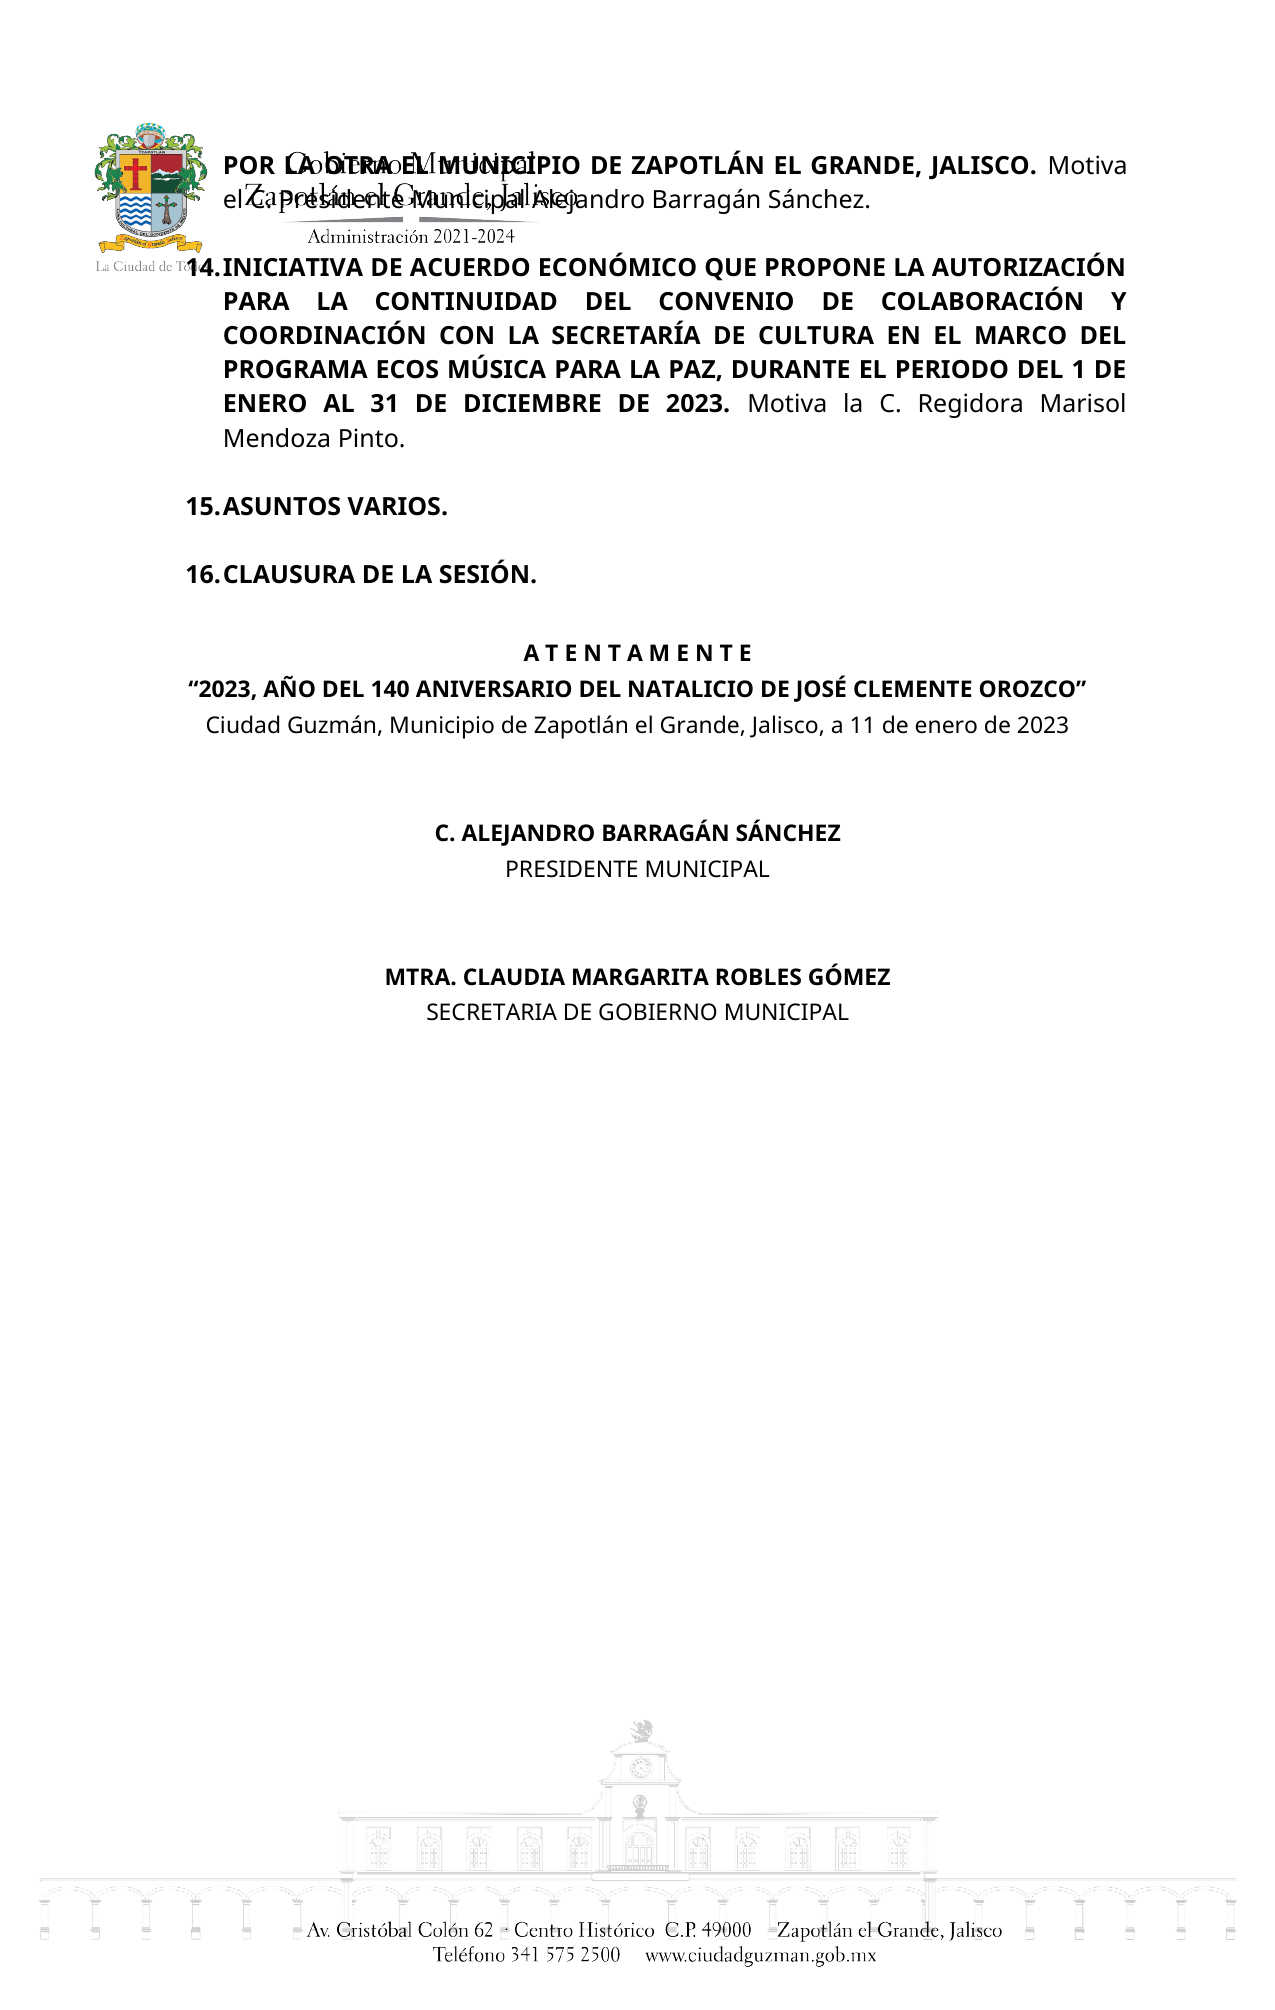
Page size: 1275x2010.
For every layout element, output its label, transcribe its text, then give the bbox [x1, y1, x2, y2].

text SECRETARIA DE GOBIERNO MUNICIPAL [148, 996, 1127, 1028]
text Ciudad Guzmán, Municipio de Zapotlán el Grande, Jalisco, a 11 de enero de 2023 [148, 709, 1127, 740]
text “2023, AÑO DEL 140 ANIVERSARIO DEL NATALICIO DE JOSÉ CLEMENTE OROZCO” [148, 673, 1127, 704]
text C. ALEJANDRO BARRAGÁN SÁNCHEZ [148, 817, 1127, 848]
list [185, 148, 1127, 216]
list ASUNTOS VARIOS. [185, 488, 1127, 522]
picture [26, 20, 1249, 2010]
text MTRA. CLAUDIA MARGARITA ROBLES GÓMEZ [148, 960, 1127, 992]
list INICIATIVA DE ACUERDO ECONÓMICO QUE PROPONE LA AUTORIZACIÓN PARA LA CONTINUIDAD DEL CONVENIO DE COLABORACIÓN Y COORDINACIÓN CON LA SECRETARÍA DE CULTURA EN EL MARCO DEL PROGRAMA ECOS MÚSICA PARA LA PAZ, DURANTE EL PERIODO DEL 1 DE ENERO AL 31 DE DICIEMBRE DE 2023. Motiva la C. Regidora Marisol Mendoza Pinto. [185, 250, 1127, 454]
text PRESIDENTE MUNICIPAL [148, 853, 1127, 884]
list CLAUSURA DE LA SESIÓN. [185, 556, 1127, 591]
text A T E N T A M E N T E [148, 637, 1127, 668]
